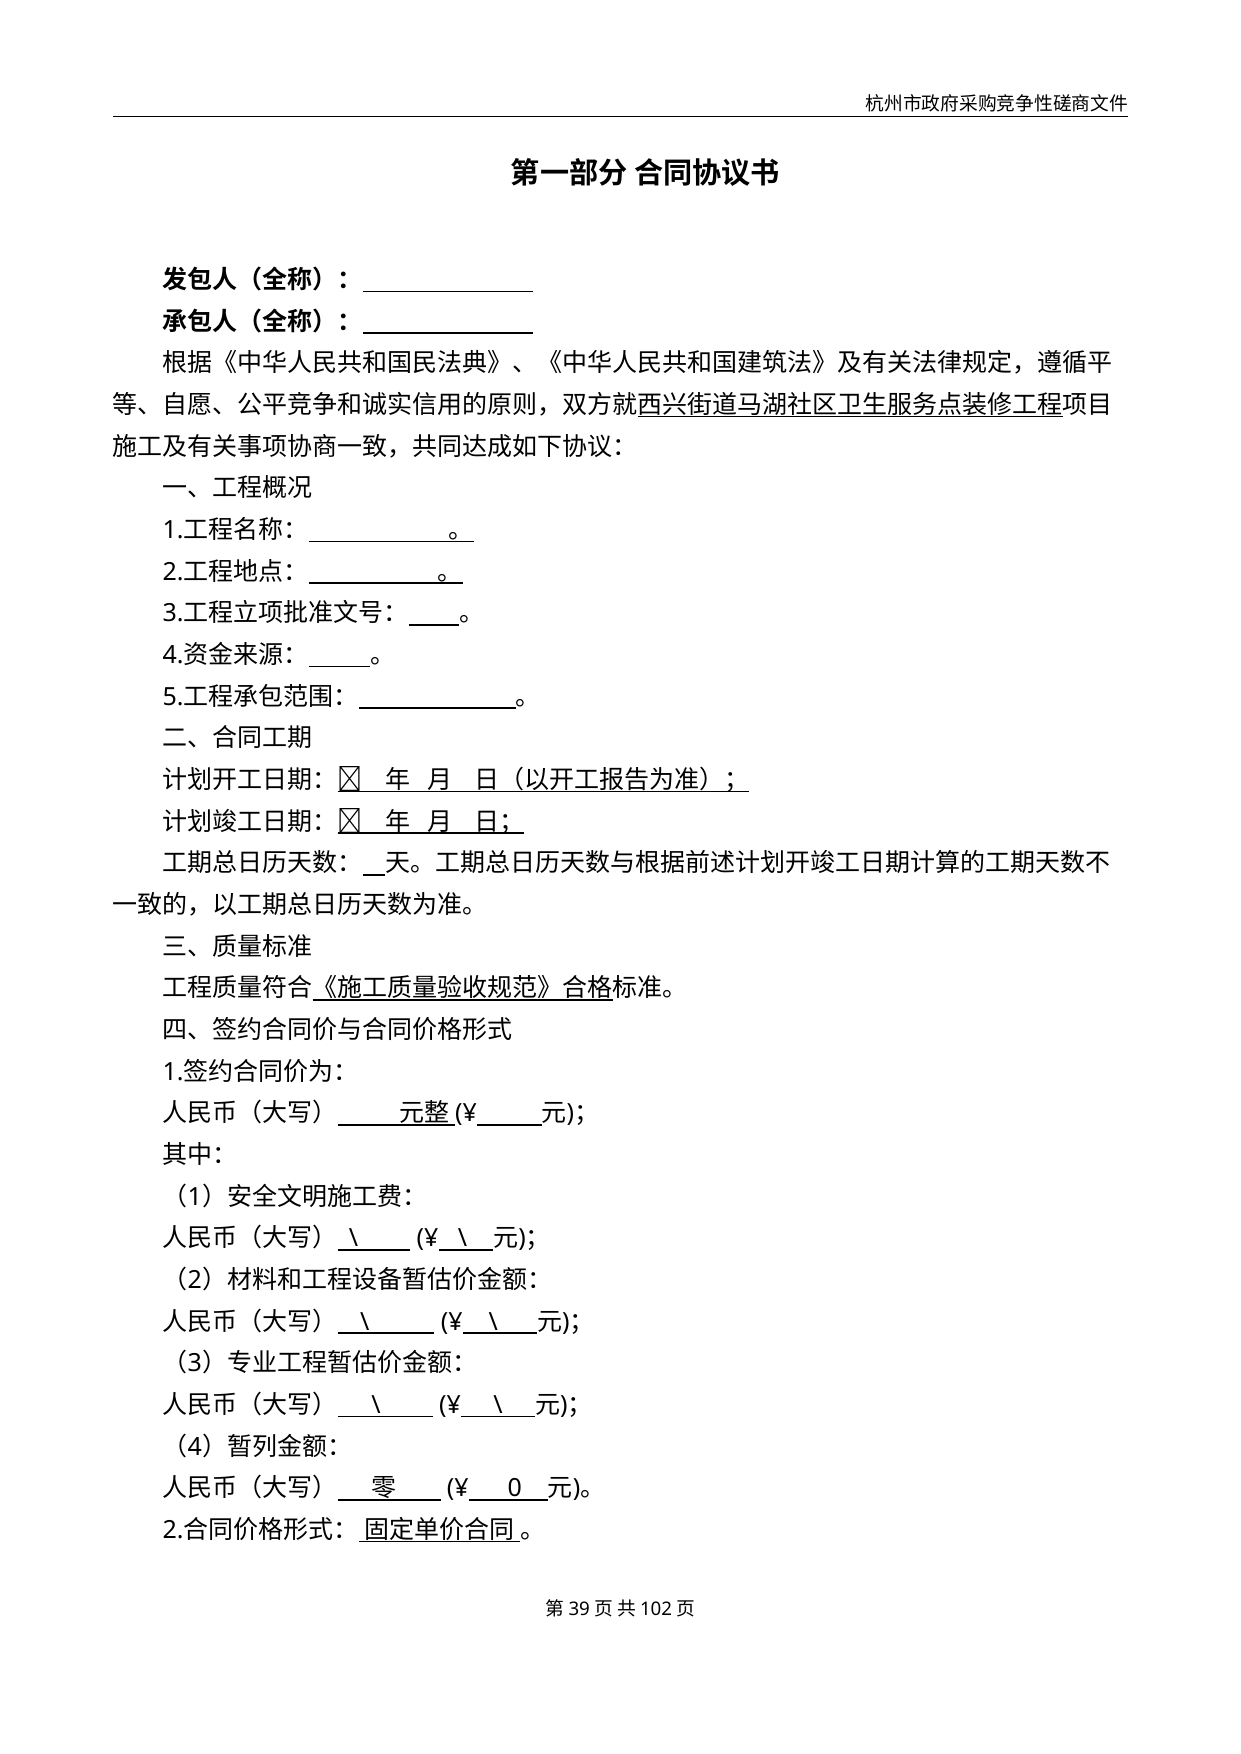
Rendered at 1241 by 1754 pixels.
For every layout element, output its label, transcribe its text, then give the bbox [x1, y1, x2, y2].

text （4）暂列金额： [112, 1422, 1128, 1463]
text 2.工程地点： 。 [112, 547, 1128, 588]
subtitle 四、签约合同价与合同价格形式 [112, 1005, 1128, 1047]
text 人民币（大写） 元整 (¥ 元)； [112, 1088, 1128, 1130]
text 人民币（大写） \ (¥ \ 元)； [112, 1213, 1128, 1255]
text （1）安全文明施工费： [112, 1172, 1128, 1213]
text 承包人（全称）： [112, 297, 1128, 338]
text 4.资金来源： 。 [112, 630, 1128, 672]
subtitle 三、质量标准 [112, 922, 1128, 963]
text 1.工程名称： 。 [112, 505, 1128, 547]
text 计划竣工日期： 年 月 日； [112, 797, 1128, 838]
text 2.合同价格形式： 固定单价合同 。 [112, 1505, 1128, 1547]
text 参考住房城乡建设部、原国家工商行政管理总局制定的《建设工程施工合同（示范文本）》（GF-2017-0201）。第一部分 合同协议书 [112, 150, 1128, 192]
text 其中： [112, 1130, 1128, 1172]
text 根据《中华人民共和国民法典》、《中华人民共和国建筑法》及有关法律规定，遵循平等、自愿、公平竞争和诚实信用的原则，双方就西兴街道马湖社区卫生服务点装修工程项目施工及有关事项协商一致，共同达成如下协议： [112, 338, 1128, 463]
text 工期总日历天数： 天。工期总日历天数与根据前述计划开竣工日期计算的工期天数不一致的，以工期总日历天数为准。 [112, 838, 1128, 922]
text 人民币（大写） 零 (¥ 0 元)。 [112, 1463, 1128, 1505]
text 工程质量符合《施工质量验收规范》合格标准。 [112, 963, 1128, 1005]
text 计划开工日期： 年 月 日（以开工报告为准）； [112, 755, 1128, 797]
subtitle 二、合同工期 [112, 713, 1128, 755]
text 发包人（全称）： [112, 255, 1128, 297]
text 3.工程立项批准文号： 。 [112, 588, 1128, 630]
text 5.工程承包范围： 。 [112, 672, 1128, 713]
text 人民币（大写） \ (¥ \ 元)； [112, 1380, 1128, 1422]
text （2）材料和工程设备暂估价金额： [112, 1255, 1128, 1297]
text 人民币（大写） \ (¥ \ 元)； [112, 1297, 1128, 1338]
text （3）专业工程暂估价金额： [112, 1338, 1128, 1380]
subtitle 一、工程概况 [112, 463, 1128, 505]
text 1.签约合同价为： [112, 1047, 1128, 1088]
